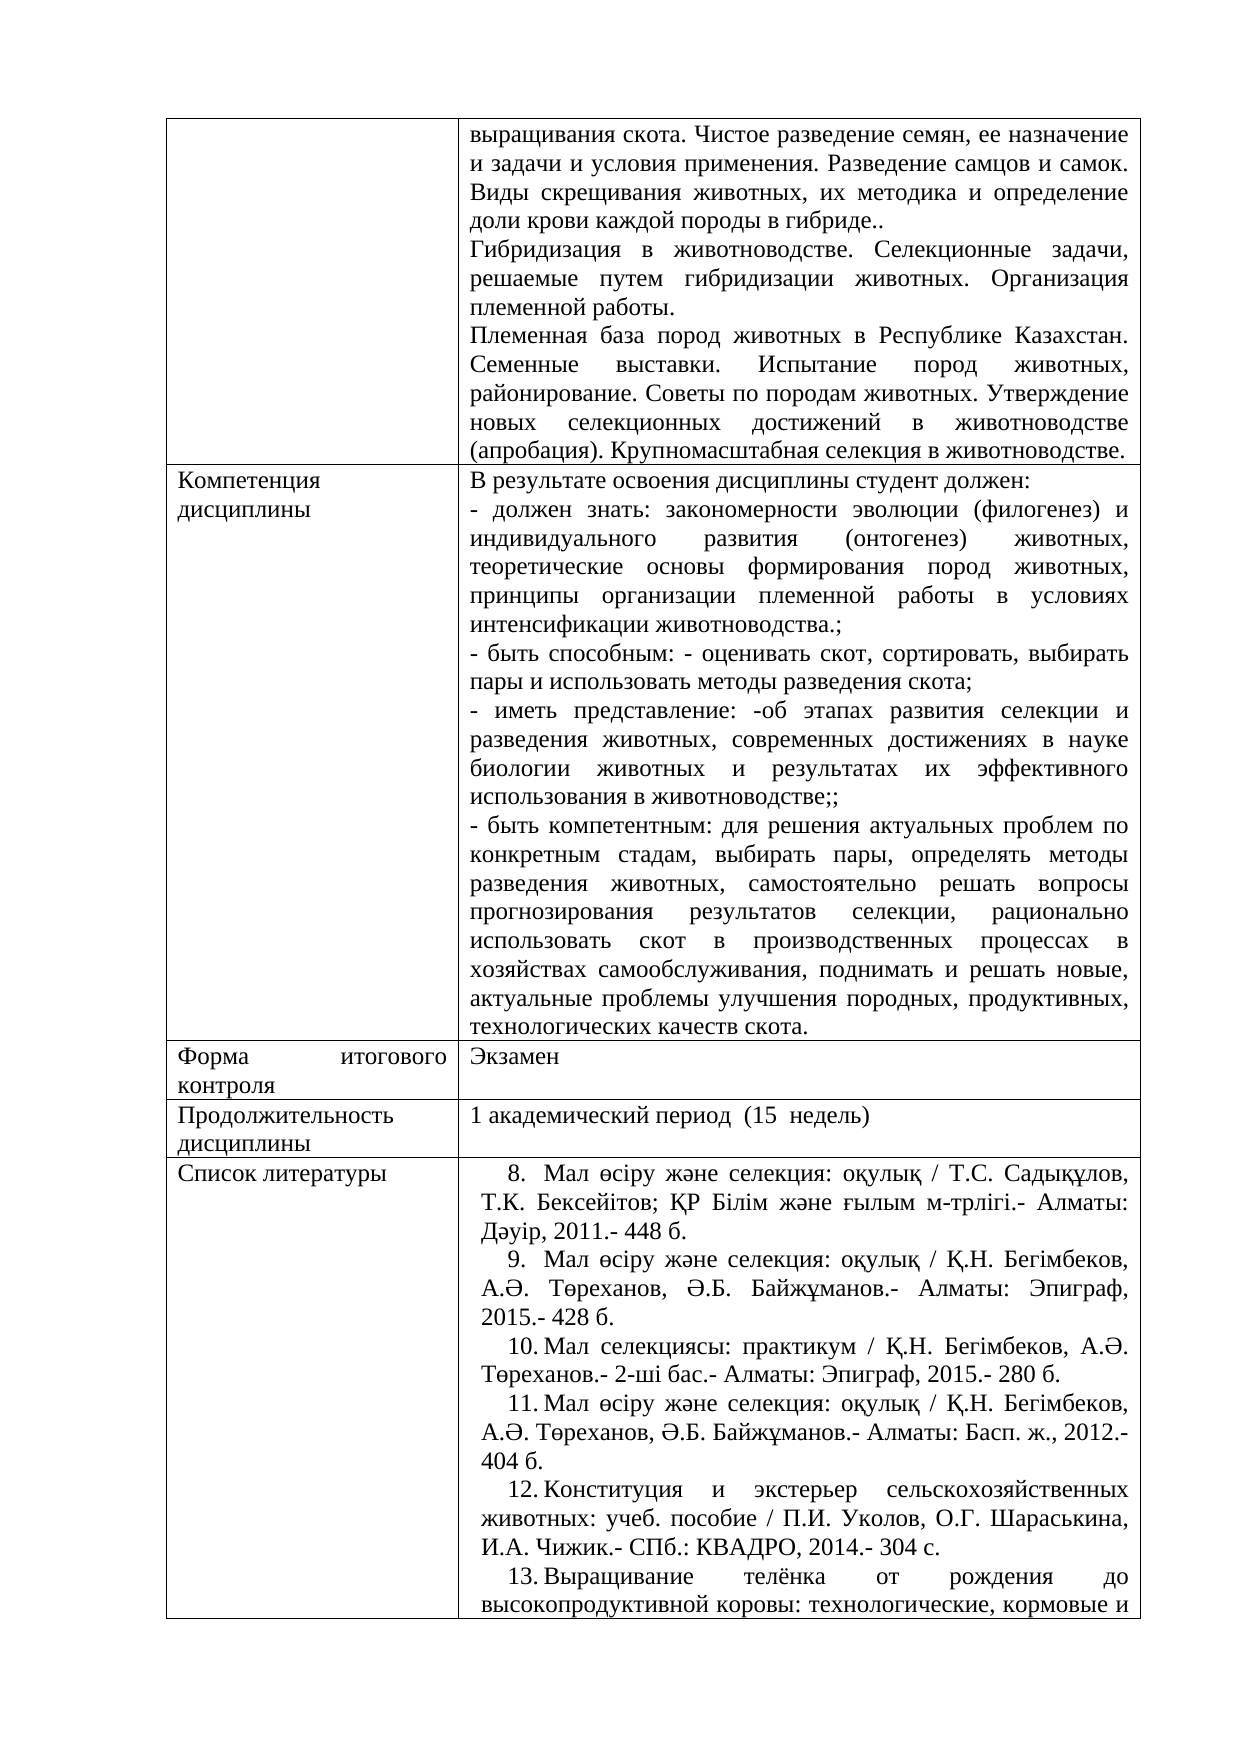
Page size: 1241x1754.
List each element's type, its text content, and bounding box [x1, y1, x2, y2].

table_cell Список литературы [167, 1158, 458, 1618]
table_cell 1 академический период (15 недель) [459, 1100, 1140, 1157]
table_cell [167, 119, 458, 464]
table_cell Продолжительность дисциплины [167, 1100, 458, 1157]
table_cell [459, 1158, 1140, 1618]
table_cell Экзамен [459, 1041, 1140, 1099]
table_cell Форма итогового контроля [167, 1041, 458, 1099]
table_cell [459, 119, 1140, 464]
table_cell Компетенция дисциплины [167, 465, 458, 1040]
table_cell В результате освоения дисциплины студент должен: - должен знать: закономерности эволюции (филогенез) и индивидуального развития (онтогенез) животных, теоретические основы формирования пород животных, принципы организации племенной работы в условиях интенсификации животноводства.; - быть способным: - оценивать скот, сортировать, выбирать пары и использовать методы разведения скота; - иметь представление: -об этапах развития селекции и разведения животных, современных достижениях в науке биологии животных и результатах их эффективного использования в животноводстве;; - быть компетентным: для решения актуальных проблем по конкретным стадам, выбирать пары, определять методы разведения животных, самостоятельно решать вопросы прогнозирования результатов селекции, рационально использовать скот в производственных процессах в хозяйствах самообслуживания, поднимать и решать новые, актуальные проблемы улучшения породных, продуктивных, технологических качеств скота. [459, 465, 1140, 1040]
